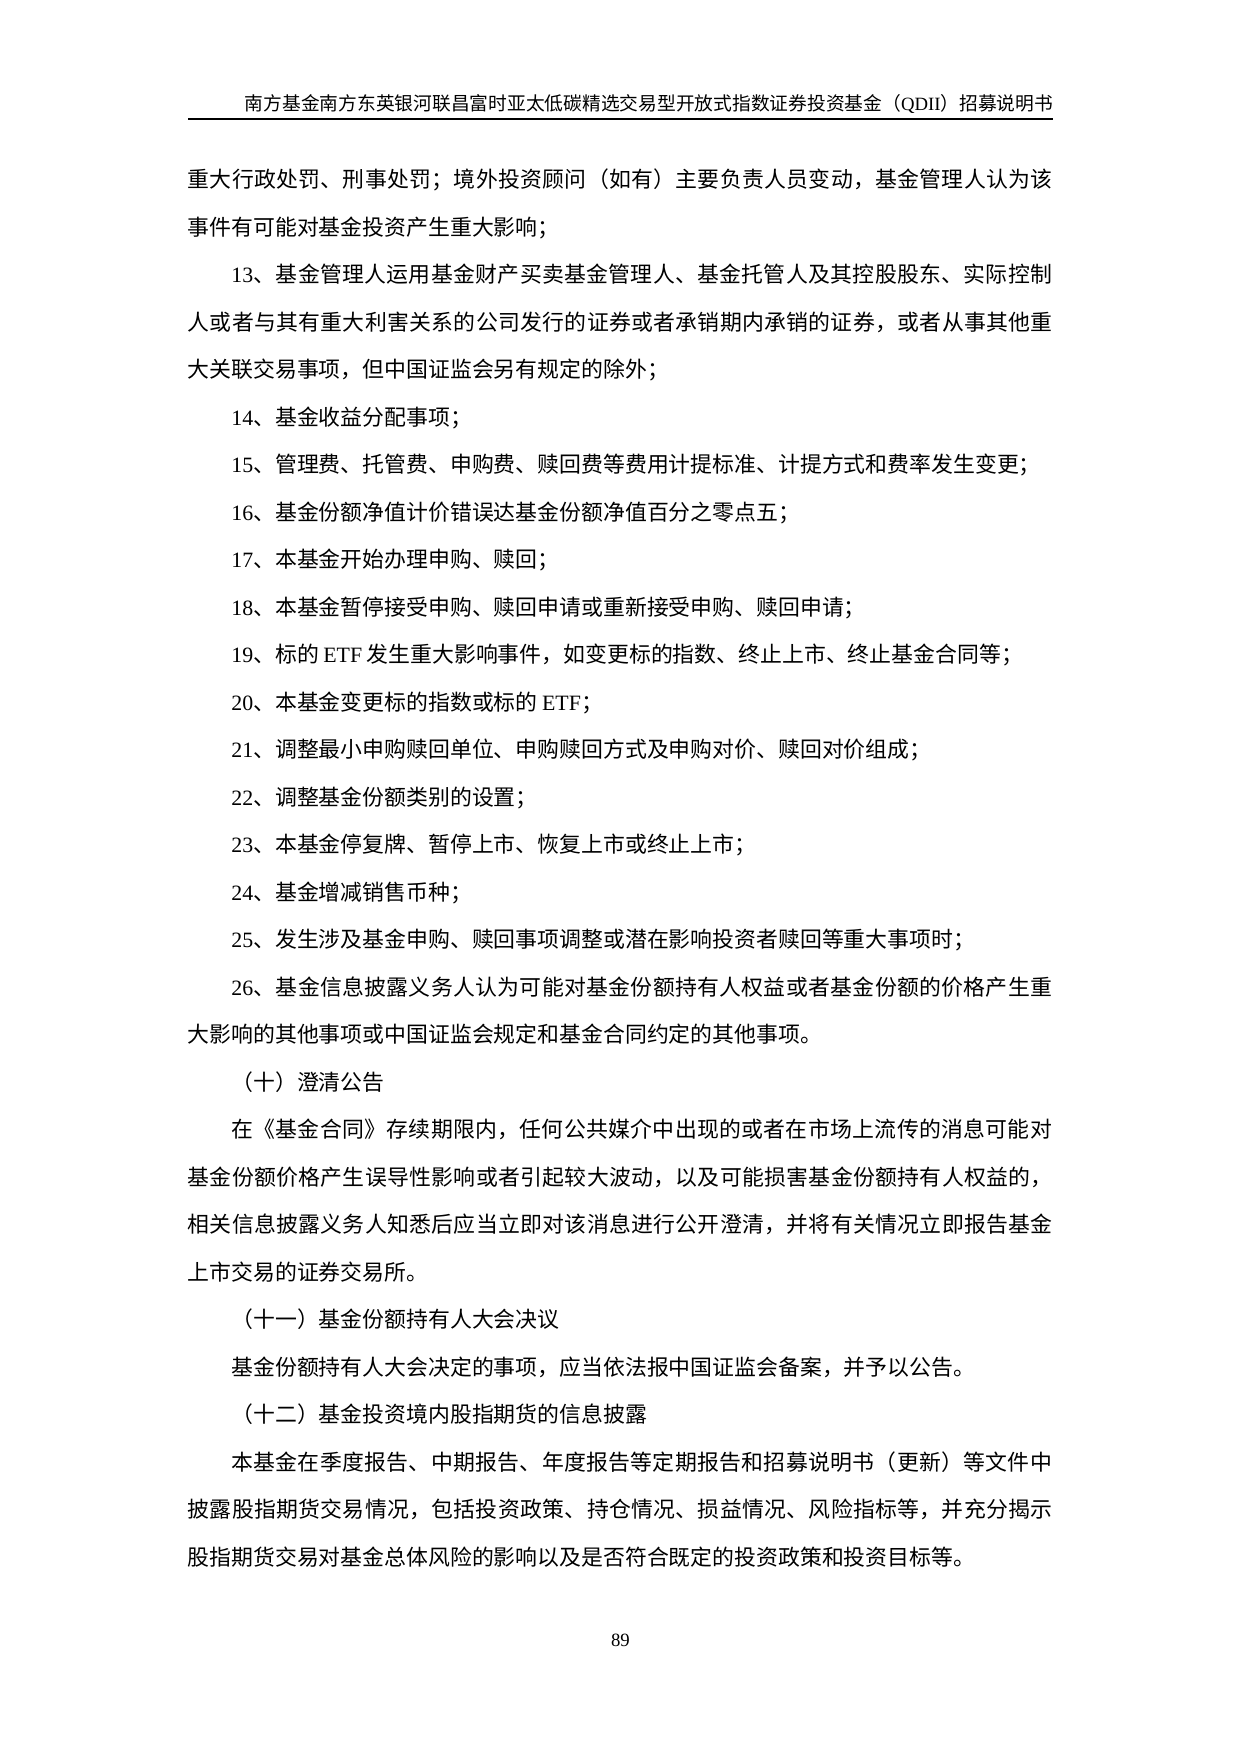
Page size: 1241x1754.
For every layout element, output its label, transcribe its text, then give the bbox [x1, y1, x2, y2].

text 18、本基金暂停接受申购、赎回申请或重新接受申购、赎回申请； [187, 589, 1053, 621]
text （十）澄清公告 [187, 1064, 1053, 1096]
text 21、调整最小申购赎回单位、申购赎回方式及申购对价、赎回对价组成； [187, 732, 1053, 764]
text 13、基金管理人运用基金财产买卖基金管理人、基金托管人及其控股股东、实际控制人或者与其有重大利害关系的公司发行的证券或者承销期内承销的证券，或者从事其他重大关联交易事项，但中国证监会另有规定的除外； [187, 257, 1053, 384]
text 在《基金合同》存续期限内，任何公共媒介中出现的或者在市场上流传的消息可能对基金份额价格产生误导性影响或者引起较大波动，以及可能损害基金份额持有人权益的，相关信息披露义务人知悉后应当立即对该消息进行公开澄清，并将有关情况立即报告基金上市交易的证券交易所。 [187, 1112, 1053, 1286]
text 14、基金收益分配事项； [187, 399, 1053, 431]
text 本基金在季度报告、中期报告、年度报告等定期报告和招募说明书（更新）等文件中披露股指期货交易情况，包括投资政策、持仓情况、损益情况、风险指标等，并充分揭示股指期货交易对基金总体风险的影响以及是否符合既定的投资政策和投资目标等。 [187, 1444, 1053, 1571]
text 25、发生涉及基金申购、赎回事项调整或潜在影响投资者赎回等重大事项时； [187, 922, 1053, 954]
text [187, 162, 1053, 241]
text 15、管理费、托管费、申购费、赎回费等费用计提标准、计提方式和费率发生变更； [187, 447, 1053, 479]
text （十二）基金投资境内股指期货的信息披露 [187, 1397, 1053, 1429]
text 26、基金信息披露义务人认为可能对基金份额持有人权益或者基金份额的价格产生重大影响的其他事项或中国证监会规定和基金合同约定的其他事项。 [187, 969, 1053, 1049]
text 基金份额持有人大会决定的事项，应当依法报中国证监会备案，并予以公告。 [187, 1349, 1053, 1381]
text 20、本基金变更标的指数或标的ETF； [187, 684, 1053, 716]
text 22、调整基金份额类别的设置； [187, 779, 1053, 811]
text 16、基金份额净值计价错误达基金份额净值百分之零点五； [187, 494, 1053, 526]
text 17、本基金开始办理申购、赎回； [187, 542, 1053, 574]
text 24、基金增减销售币种； [187, 874, 1053, 906]
text 23、本基金停复牌、暂停上市、恢复上市或终止上市； [187, 827, 1053, 859]
text （十一）基金份额持有人大会决议 [187, 1302, 1053, 1334]
text 19、标的ETF发生重大影响事件，如变更标的指数、终止上市、终止基金合同等； [187, 637, 1053, 669]
